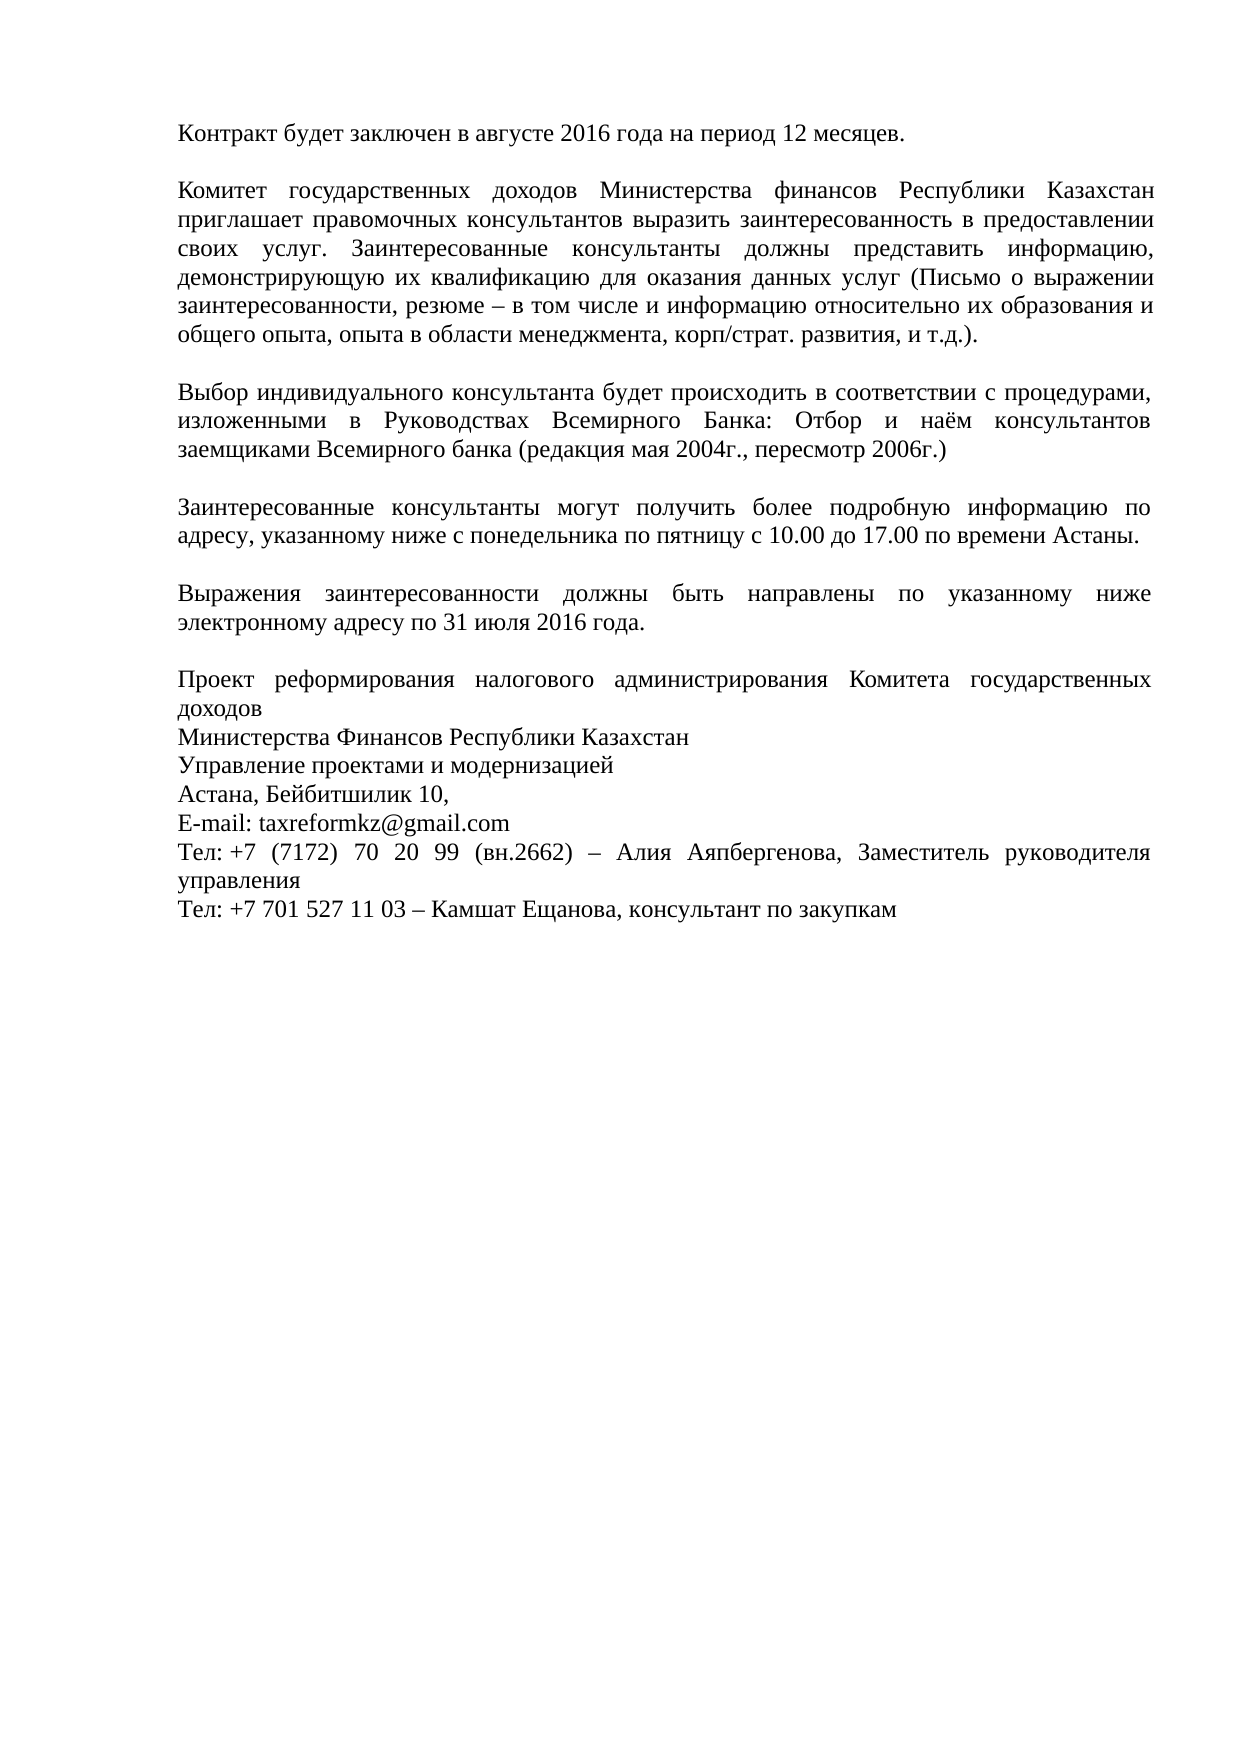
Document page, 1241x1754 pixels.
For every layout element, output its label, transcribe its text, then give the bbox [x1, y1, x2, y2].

text Министерства Финансов Республики Казахстан [177, 722, 1152, 751]
text Выражения заинтересованности должны быть направлены по указанному ниже электронному адресу по 31 июля 2016 года. [177, 578, 1152, 636]
text Выбор индивидуального консультанта будет происходить в соответствии с процедурами, изложенными в Руководствах Всемирного Банка: Отбор и наём консультантов заемщиками Всемирного банка (редакция мая 2004г., пересмотр 2006г.) [177, 377, 1152, 463]
text Тел: +7 701 527 11 03 – Камшат Ещанова, консультант по закупкам [177, 894, 1152, 923]
text Заинтересованные консультанты могут получить более подробную информацию по адресу, указанному ниже c понедельника по пятницу с 10.00 до 17.00 по времени Астаны. [177, 492, 1152, 549]
text Астана, Бейбитшилик 10, [177, 779, 1152, 808]
text Управление проектами и модернизацией [177, 751, 1152, 779]
text Комитет государственных доходов Министерства финансов Республики Казахстан приглашает правомочных консультантов выразить заинтересованность в предоставлении своих услуг. Заинтересованные консультанты должны представить информацию, демонстрирующую их квалификацию для оказания данных услуг (Письмо о выражении заинтересованности, резюме – в том числе и информацию относительно их образования и общего опыта, опыта в области менеджмента, корп/страт. развития, и т.д.). [177, 176, 1155, 348]
text Тел: +7 (7172) 70 20 99 (вн.2662) – Алия Аяпбергенова, Заместитель руководителя управления [177, 837, 1152, 894]
text Контракт будет заключен в августе 2016 года на период 12 месяцев. [177, 118, 1152, 147]
text E-mail: taxreformkz@gmail.com [177, 808, 1152, 837]
text Проект реформирования налогового администрирования Комитета государственных доходов [177, 664, 1152, 722]
